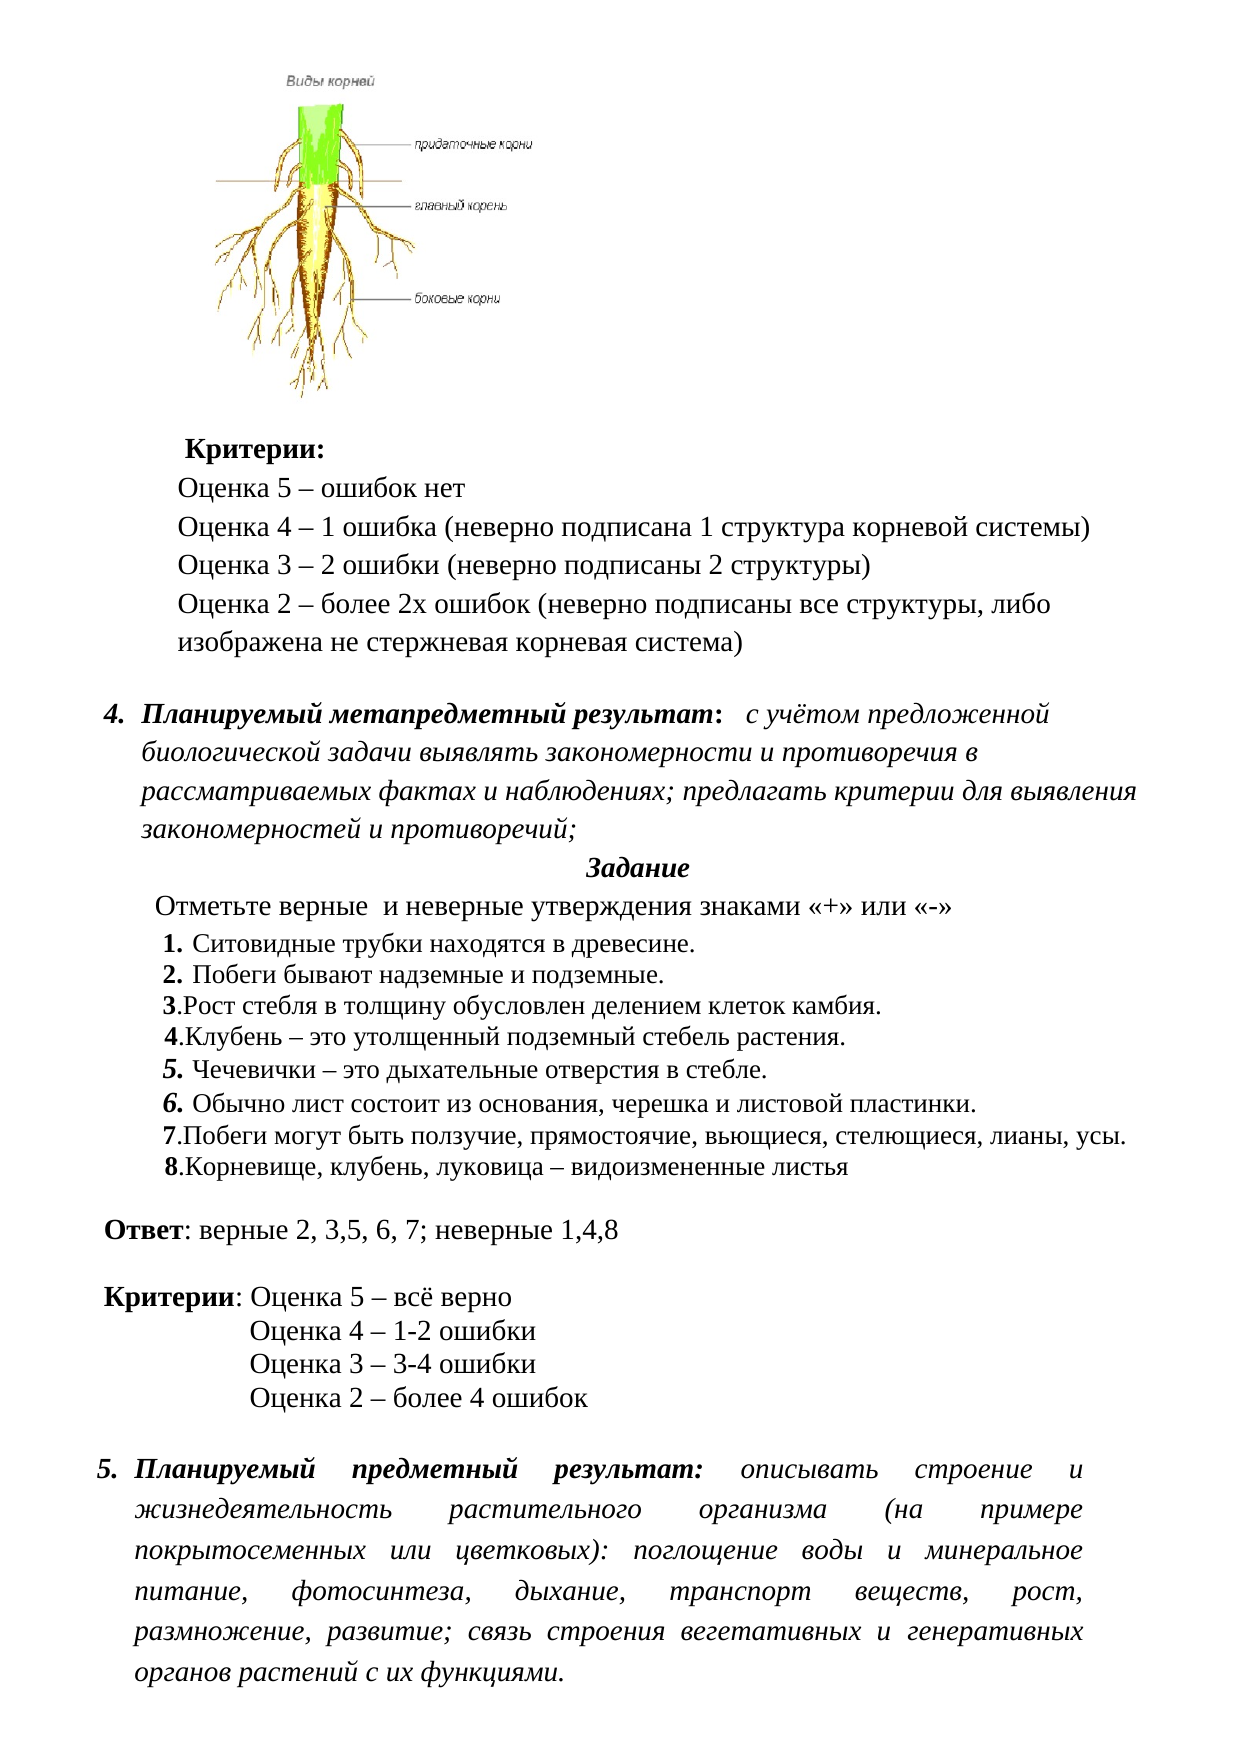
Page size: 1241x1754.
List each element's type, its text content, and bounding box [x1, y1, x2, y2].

text 4.Клубень – это утолщенный подземный стебель растения. [103, 1021, 1180, 1052]
text Оценка 3 – 2 ошибки (неверно подписаны 2 структуры) [177, 547, 1180, 581]
text Оценка 2 – более 2х ошибок (неверно подписаны все структуры, либо изображена не стержневая корневая система) [177, 586, 1180, 658]
picture [177, 54, 675, 428]
list Чечевички – это дыхательные отверстия в стебле. [162, 1052, 1180, 1085]
text Отметьте верные и неверные утверждения знаками «+» или «-» [103, 888, 1180, 922]
text 7.Побеги могут быть ползучие, прямостоячие, вьющиеся, стелющиеся, лианы, усы. [162, 1119, 1180, 1150]
text 3.Рост стебля в толщину обусловлен делением клеток камбия. [162, 989, 1180, 1021]
list Планируемый метапредметный результат: с учётом предложенной биологической задачи выявлять закономерности и противоречия в рассматриваемых фактах и наблюдениях; предлагать критерии для выявления закономерностей и противоречий; [103, 696, 1180, 845]
text Оценка 2 – более 4 ошибок [103, 1380, 1180, 1413]
text 8.Корневище, клубень, луковица – видоизмененные листья [103, 1150, 1180, 1181]
list Побеги бывают надземные и подземные. [162, 958, 1180, 989]
text Критерии: [177, 432, 1180, 465]
text Ответ: верные 2, 3,5, 6, 7; неверные 1,4,8 [103, 1212, 1180, 1246]
text Оценка 4 – 1-2 ошибки [103, 1313, 1180, 1346]
list Планируемый предметный результат: описывать строение и жизнедеятельность растительного организма (на примере покрытосеменных или цветковых): поглощение воды и минеральное питание, фотосинтеза, дыхание, транспорт веществ, рост, размножение, развитие; связь строения вегетативных и генеративных органов растений с их функциями. [97, 1451, 1083, 1687]
list Обычно лист состоит из основания, черешка и листовой пластинки. [162, 1085, 1180, 1119]
list Задание [97, 850, 1180, 883]
list Ситовидные трубки находятся в древесине. [162, 927, 1180, 958]
text Оценка 4 – 1 ошибка (неверно подписана 1 структура корневой системы) [177, 509, 1180, 542]
text Оценка 3 – 3-4 ошибки [103, 1346, 1180, 1380]
text Критерии: Оценка 5 – всё верно [103, 1279, 1180, 1313]
text Оценка 5 – ошибок нет [177, 470, 1180, 504]
